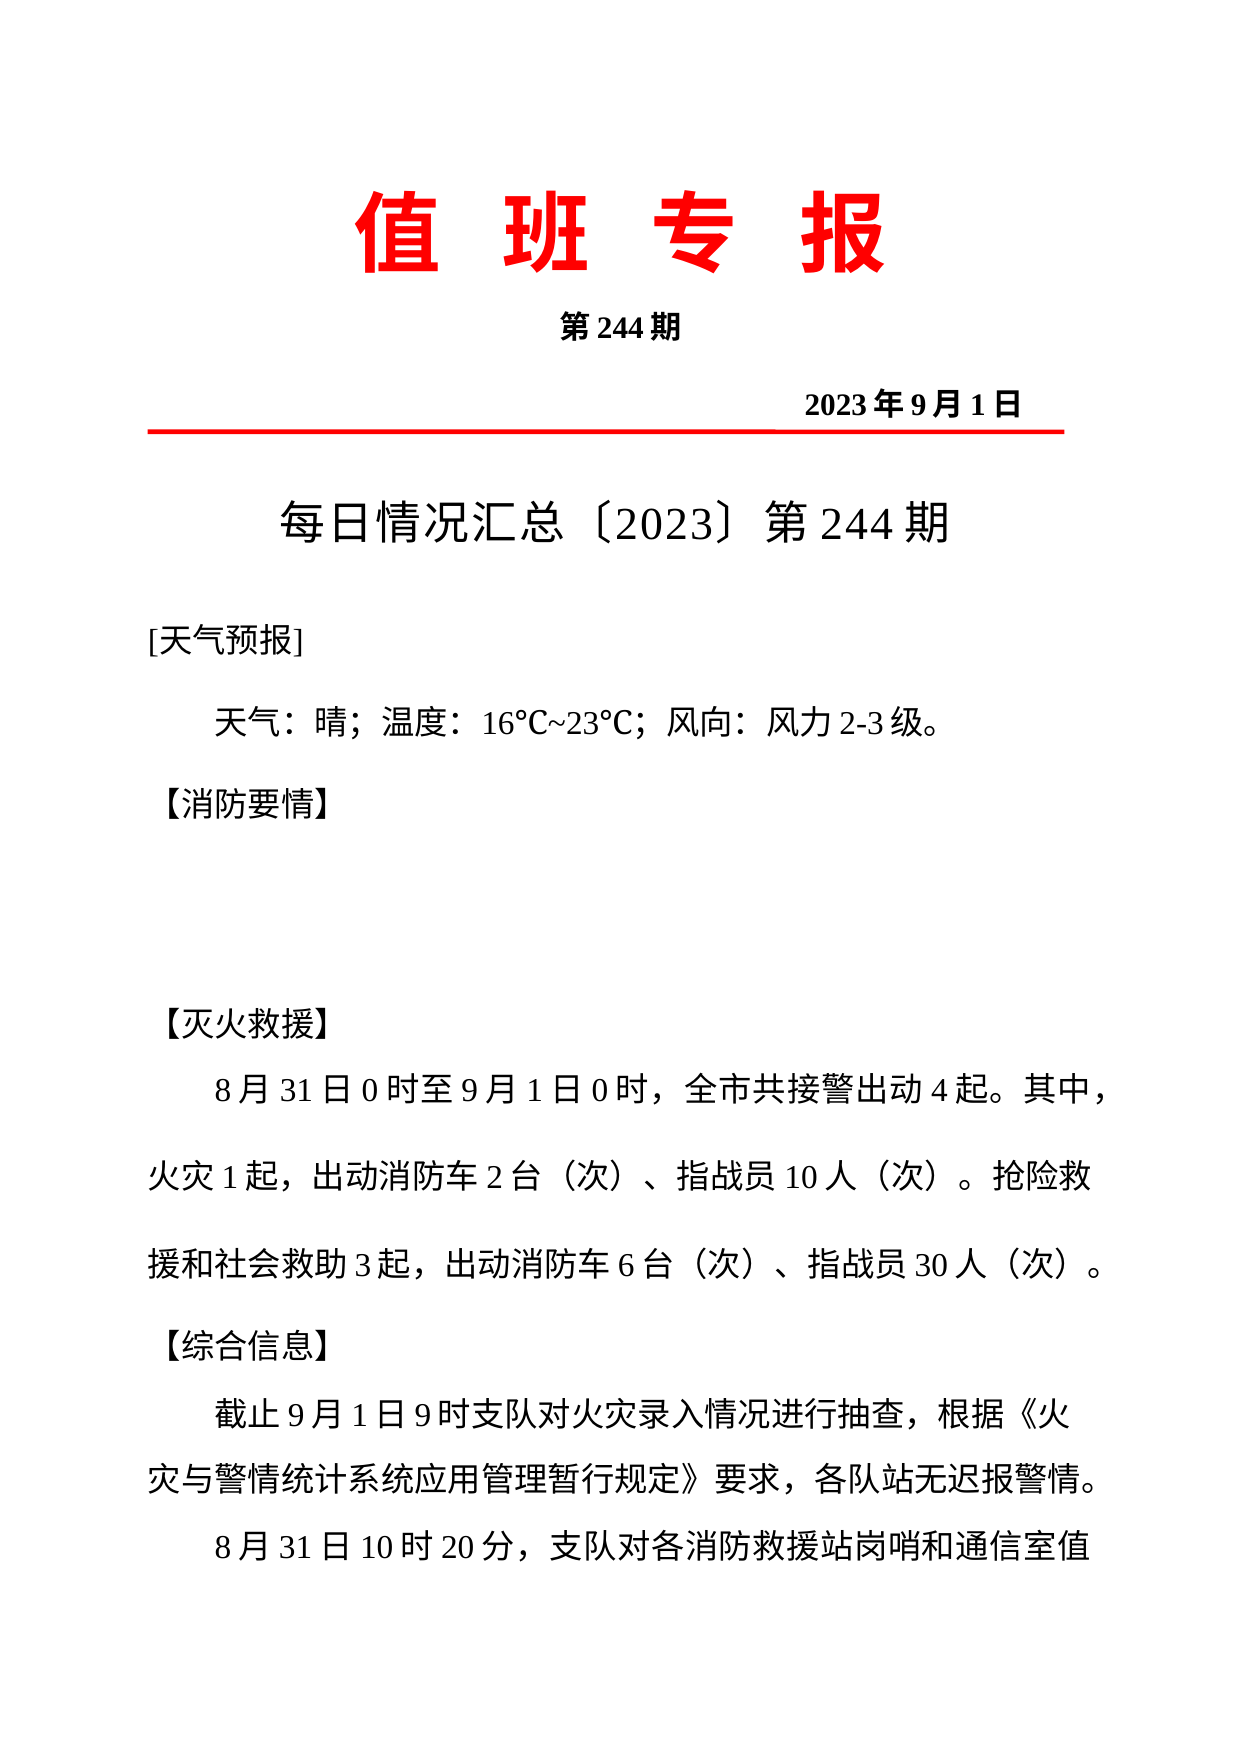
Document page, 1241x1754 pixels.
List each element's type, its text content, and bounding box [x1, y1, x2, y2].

text 2023年9月1日 [148, 379, 1092, 425]
text 【消防要情】 [148, 769, 1092, 834]
text 天气：晴；温度：16℃~23℃；风向：风力2-3级。 [148, 688, 1092, 753]
text 第244期 [148, 292, 1092, 357]
text 【综合信息】 [148, 1311, 1092, 1376]
text [天气预报] [148, 606, 1092, 671]
text 每日情况汇总〔2023〕第244期 [148, 471, 1092, 568]
text 【灭火救援】 [148, 989, 1092, 1054]
text 8月31日0时至9月1日0时，全市共接警出动4起。其中，火灾1起，出动消防车2台（次）、指战员10人（次）。抢险救援和社会救助3起，出动消防车6台（次）、指战员30人（次）。 [148, 1054, 1092, 1294]
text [148, 1512, 1092, 1577]
text 截止9月1日9时支队对火灾录入情况进行抽查，根据《火灾与警情统计系统应用管理暂行规定》要求，各队站无迟报警情。 [148, 1379, 1092, 1509]
text 值 班 专 报 [148, 162, 1092, 292]
